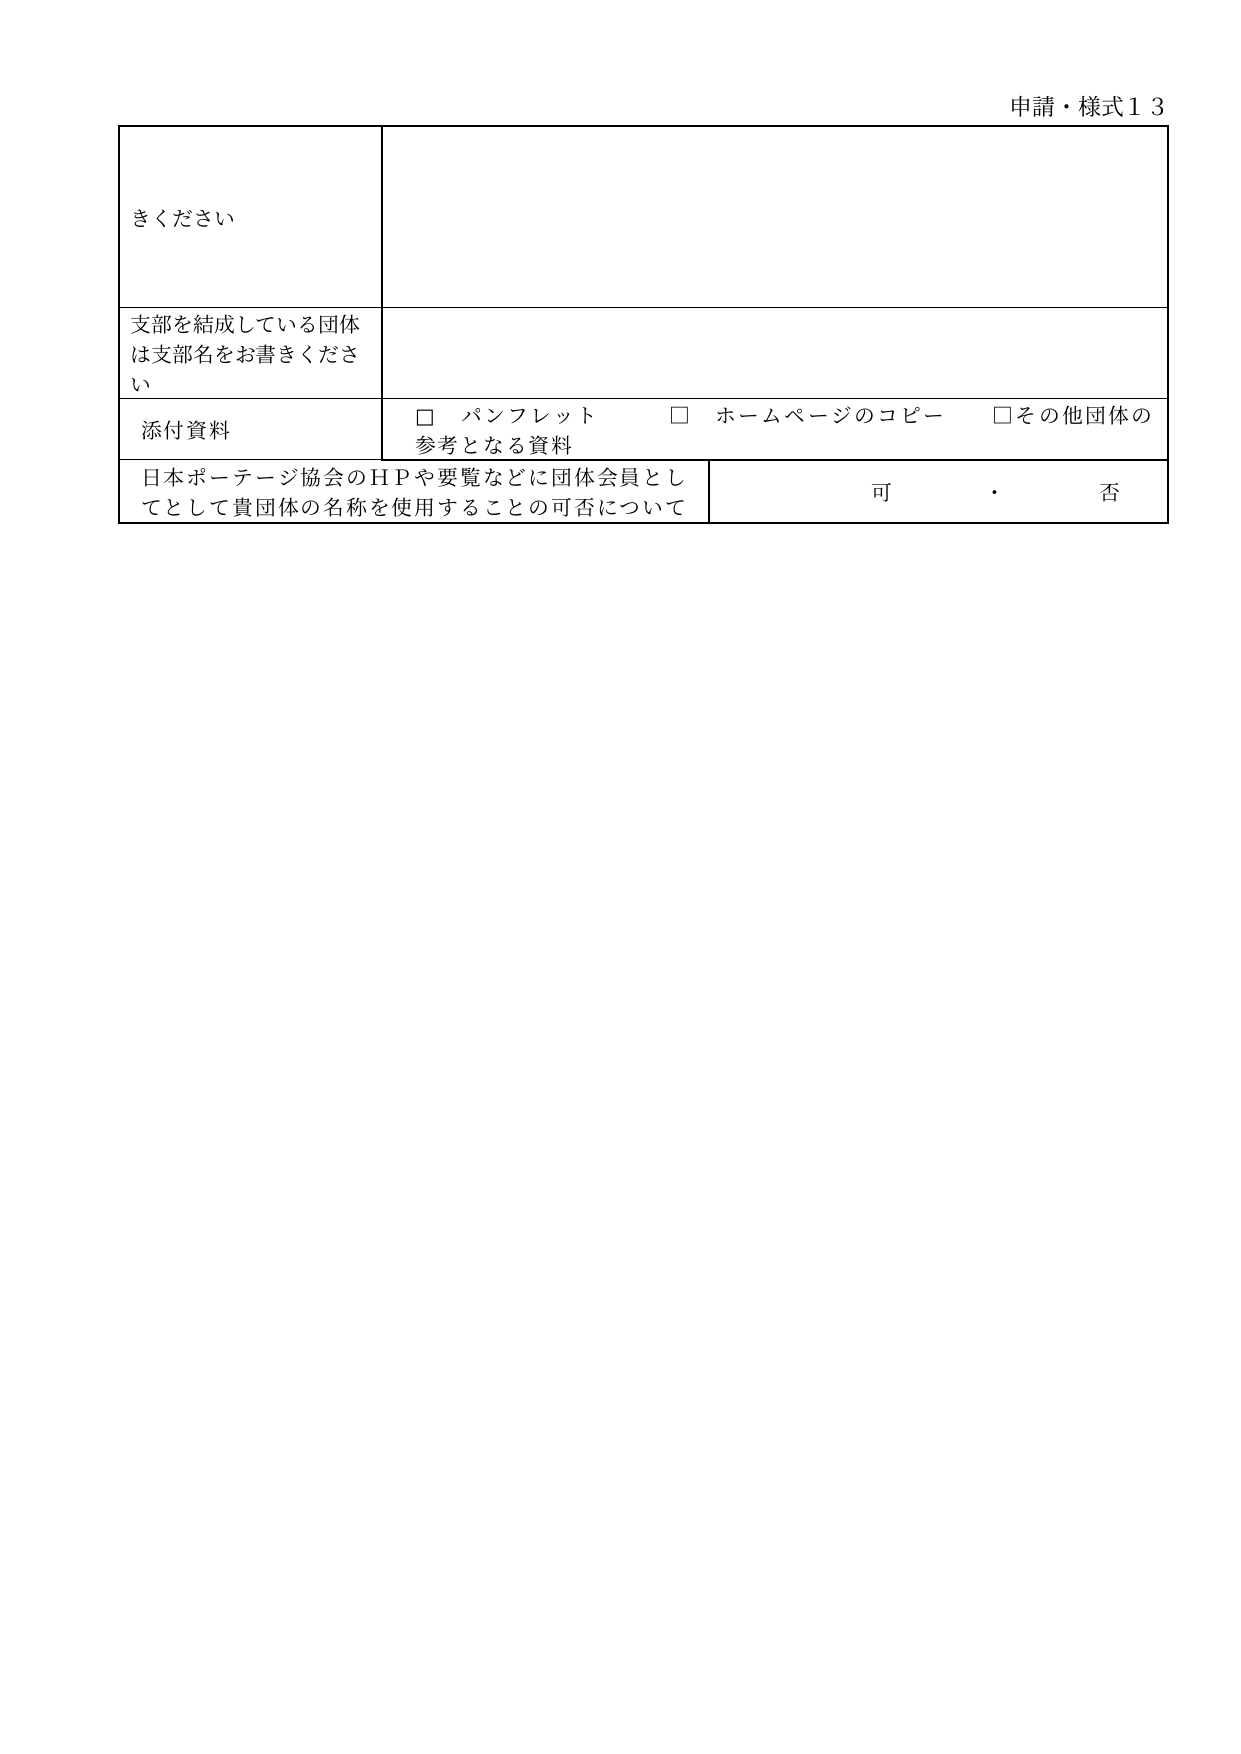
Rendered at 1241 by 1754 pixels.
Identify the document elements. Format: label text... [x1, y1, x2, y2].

table_cell 日本ポーテージ協会のＨＰや要覧などに団体会員としてとして貴団体の名称を使用することの可否について [120, 460, 708, 522]
table_cell [383, 308, 1167, 398]
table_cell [120, 127, 381, 307]
table_cell 可 ・ 否 [710, 461, 1167, 522]
table_cell □ パンフレット □ ホームページのコピー □その他団体の参考となる資料 [383, 399, 1167, 459]
table_cell [383, 127, 1167, 307]
table_cell 支部を結成している団体は支部名をお書きください [120, 308, 381, 398]
table_cell 添付資料 [120, 399, 381, 459]
